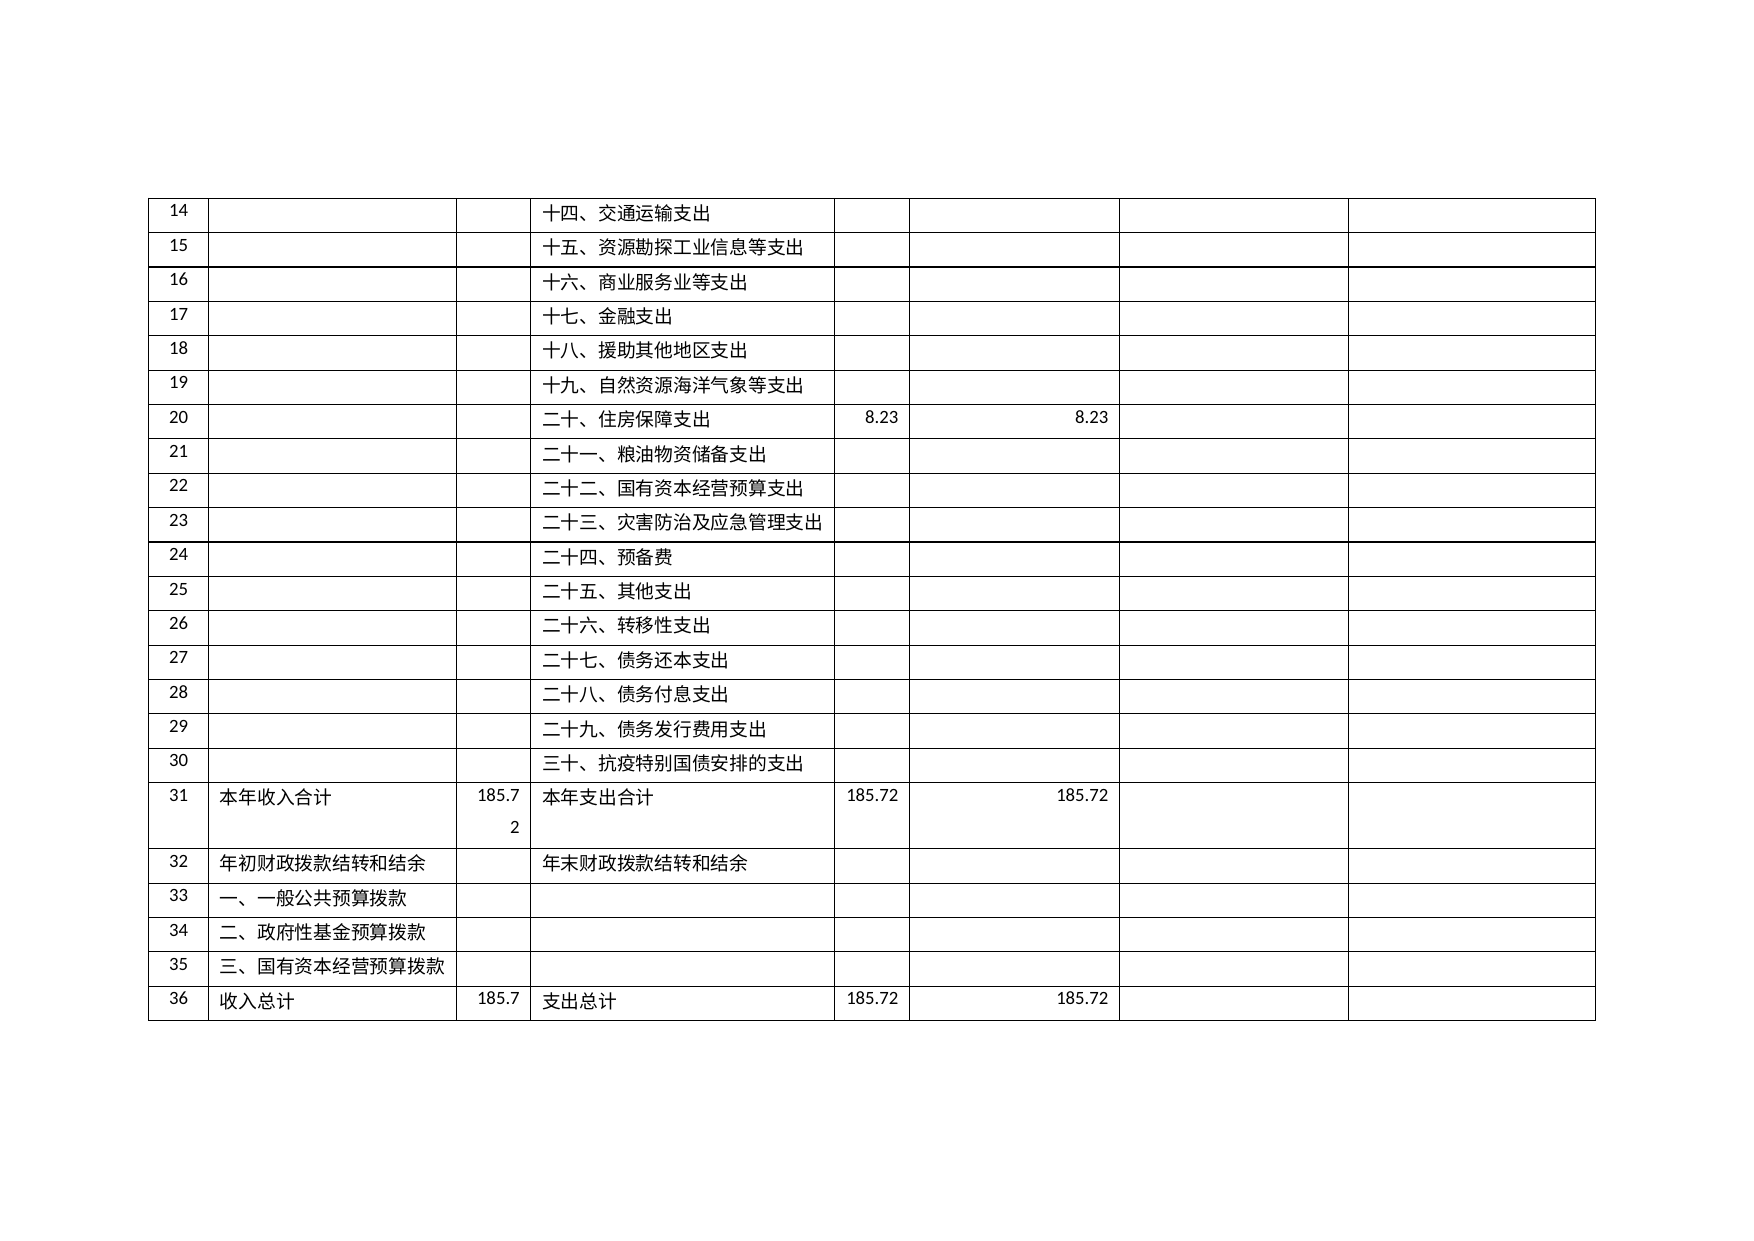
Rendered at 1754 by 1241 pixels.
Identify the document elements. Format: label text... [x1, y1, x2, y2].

table_cell [910, 952, 1119, 986]
table_cell [1349, 268, 1595, 301]
table_cell [209, 680, 456, 713]
table_cell [209, 371, 456, 404]
table_cell [835, 336, 909, 369]
table_cell 22 [149, 474, 208, 507]
table_cell [1120, 577, 1348, 610]
table_cell [1349, 233, 1595, 266]
table_cell [835, 474, 909, 507]
table_cell [835, 439, 909, 473]
table_cell [1120, 611, 1348, 644]
table_cell 本年收入合计 [209, 783, 456, 848]
table_cell [910, 508, 1119, 541]
table_cell 20 [149, 405, 208, 438]
table_cell 二十八、债务付息支出 [531, 680, 834, 713]
table_cell 二十九、债务发行费用支出 [531, 714, 834, 748]
table_cell 支出总计 [531, 987, 834, 1020]
table_cell 15 [149, 233, 208, 266]
table_cell [457, 646, 530, 679]
table_cell [209, 474, 456, 507]
table_cell [910, 474, 1119, 507]
table_cell [209, 749, 456, 782]
table_cell [1120, 508, 1348, 541]
table_cell [209, 611, 456, 644]
table_cell [1120, 405, 1348, 438]
table_cell 185.72 [835, 987, 909, 1020]
table_cell 27 [149, 646, 208, 679]
table_cell [835, 371, 909, 404]
table_cell [1349, 714, 1595, 748]
table_cell [1349, 918, 1595, 951]
table_cell [457, 611, 530, 644]
table_cell [209, 233, 456, 266]
table_cell 二、政府性基金预算拨款 [209, 918, 456, 951]
table_cell [1120, 783, 1348, 848]
table_cell [835, 199, 909, 232]
table_cell [835, 952, 909, 986]
table_cell 185.72 [457, 783, 530, 848]
table_cell [531, 884, 834, 917]
table_cell [910, 577, 1119, 610]
table_cell 31 [149, 783, 208, 848]
table_cell 十四、交通运输支出 [531, 199, 834, 232]
table_cell 二十、住房保障支出 [531, 405, 834, 438]
table_cell [1120, 439, 1348, 473]
table_cell [835, 884, 909, 917]
table_cell [1120, 987, 1348, 1020]
table_cell [1120, 918, 1348, 951]
table_cell [835, 268, 909, 301]
table_cell [1349, 474, 1595, 507]
table_cell [531, 952, 834, 986]
table_cell 十八、援助其他地区支出 [531, 336, 834, 369]
table_cell [209, 543, 456, 576]
table_cell [1349, 680, 1595, 713]
table_cell [457, 749, 530, 782]
table_cell 34 [149, 918, 208, 951]
table_cell [1120, 199, 1348, 232]
table_cell 33 [149, 884, 208, 917]
table_cell 14 [149, 199, 208, 232]
table_cell [835, 611, 909, 644]
table_cell [457, 714, 530, 748]
table_cell [209, 646, 456, 679]
table_cell [835, 646, 909, 679]
table_cell [1120, 543, 1348, 576]
table_cell [209, 714, 456, 748]
table_cell 十五、资源勘探工业信息等支出 [531, 233, 834, 266]
table_cell 二十七、债务还本支出 [531, 646, 834, 679]
table_cell 185.72 [910, 783, 1119, 848]
table_cell 26 [149, 611, 208, 644]
table_cell [1120, 749, 1348, 782]
table_cell [1349, 508, 1595, 541]
table_cell 18 [149, 336, 208, 369]
table_cell [457, 439, 530, 473]
table_cell [835, 577, 909, 610]
table_cell 年末财政拨款结转和结余 [531, 849, 834, 882]
table_cell 二十一、粮油物资储备支出 [531, 439, 834, 473]
table_cell 十六、商业服务业等支出 [531, 268, 834, 301]
table_cell 本年支出合计 [531, 783, 834, 848]
table_cell [910, 336, 1119, 369]
table_cell [457, 680, 530, 713]
table_cell 8.23 [910, 405, 1119, 438]
table_cell [209, 405, 456, 438]
table_cell [1349, 952, 1595, 986]
table_cell 十七、金融支出 [531, 302, 834, 335]
table_cell 30 [149, 749, 208, 782]
table_cell [209, 268, 456, 301]
table_cell 185.72 [835, 783, 909, 848]
table_cell [209, 199, 456, 232]
table_cell [835, 543, 909, 576]
table_cell [1120, 714, 1348, 748]
table_cell [1349, 987, 1595, 1020]
table_cell [457, 371, 530, 404]
table_cell [910, 543, 1119, 576]
table_cell 23 [149, 508, 208, 541]
table_cell 十九、自然资源海洋气象等支出 [531, 371, 834, 404]
table_cell 17 [149, 302, 208, 335]
table_cell [209, 439, 456, 473]
table_cell [1349, 884, 1595, 917]
table_cell [1120, 302, 1348, 335]
table_cell [835, 508, 909, 541]
table_cell [1120, 646, 1348, 679]
table_cell [1349, 577, 1595, 610]
table_cell [457, 336, 530, 369]
table_cell 二十四、预备费 [531, 543, 834, 576]
table_cell [835, 233, 909, 266]
table_cell [1120, 371, 1348, 404]
table_cell 二十二、国有资本经营预算支出 [531, 474, 834, 507]
table_cell [910, 371, 1119, 404]
table_cell [835, 714, 909, 748]
table_cell [1349, 439, 1595, 473]
table_cell 三十、抗疫特别国债安排的支出 [531, 749, 834, 782]
table_cell [910, 233, 1119, 266]
table_cell [910, 749, 1119, 782]
table_cell 三、国有资本经营预算拨款 [209, 952, 456, 986]
table_cell 19 [149, 371, 208, 404]
table_cell [531, 918, 834, 951]
table_cell 25 [149, 577, 208, 610]
table_cell [910, 849, 1119, 882]
table_cell [457, 268, 530, 301]
table_cell 28 [149, 680, 208, 713]
table_cell [209, 302, 456, 335]
table_cell 一、一般公共预算拨款 [209, 884, 456, 917]
table_cell [457, 918, 530, 951]
table_cell 二十三、灾害防治及应急管理支出 [531, 508, 834, 541]
table_cell [1349, 749, 1595, 782]
table_cell [457, 199, 530, 232]
table_cell [1349, 646, 1595, 679]
table_cell [457, 952, 530, 986]
table_cell [910, 199, 1119, 232]
table_cell [1120, 268, 1348, 301]
table_cell 二十五、其他支出 [531, 577, 834, 610]
table_cell 35 [149, 952, 208, 986]
table_cell 185.72 [457, 987, 530, 1020]
table_cell 二十六、转移性支出 [531, 611, 834, 644]
table_cell [457, 474, 530, 507]
table_cell [457, 302, 530, 335]
table_cell [1349, 849, 1595, 882]
table_cell [1349, 405, 1595, 438]
table_cell [457, 233, 530, 266]
table_cell [209, 508, 456, 541]
table_cell [1120, 233, 1348, 266]
table_cell [835, 849, 909, 882]
table_cell 29 [149, 714, 208, 748]
table_cell 185.72 [910, 987, 1119, 1020]
table_cell [910, 918, 1119, 951]
table_cell [835, 302, 909, 335]
table_cell [1120, 849, 1348, 882]
table_cell 24 [149, 543, 208, 576]
table_cell 36 [149, 987, 208, 1020]
table_cell [1349, 336, 1595, 369]
table_cell 32 [149, 849, 208, 882]
table_cell 16 [149, 268, 208, 301]
table_cell [1349, 199, 1595, 232]
table_cell 8.23 [835, 405, 909, 438]
table_cell [1120, 680, 1348, 713]
table_cell [910, 884, 1119, 917]
table_cell [209, 577, 456, 610]
table_cell [1349, 783, 1595, 848]
table_cell [457, 577, 530, 610]
table_cell [457, 884, 530, 917]
table_cell [910, 714, 1119, 748]
table_cell 年初财政拨款结转和结余 [209, 849, 456, 882]
table_cell [457, 508, 530, 541]
table_cell [1120, 336, 1348, 369]
table_cell [1120, 952, 1348, 986]
table_cell [1349, 302, 1595, 335]
table_cell [910, 680, 1119, 713]
table_cell 21 [149, 439, 208, 473]
table_cell [835, 749, 909, 782]
table_cell [910, 268, 1119, 301]
table_cell [1120, 474, 1348, 507]
table_cell [835, 918, 909, 951]
table_cell [835, 680, 909, 713]
table_cell 收入总计 [209, 987, 456, 1020]
table_cell [457, 849, 530, 882]
table_cell [910, 439, 1119, 473]
table_cell [1349, 611, 1595, 644]
table_cell [457, 405, 530, 438]
table_cell [457, 543, 530, 576]
table_cell [1349, 543, 1595, 576]
table_cell [910, 302, 1119, 335]
table_cell [1349, 371, 1595, 404]
table_cell [910, 646, 1119, 679]
table_cell [910, 611, 1119, 644]
table_cell [1120, 884, 1348, 917]
table_cell [209, 336, 456, 369]
